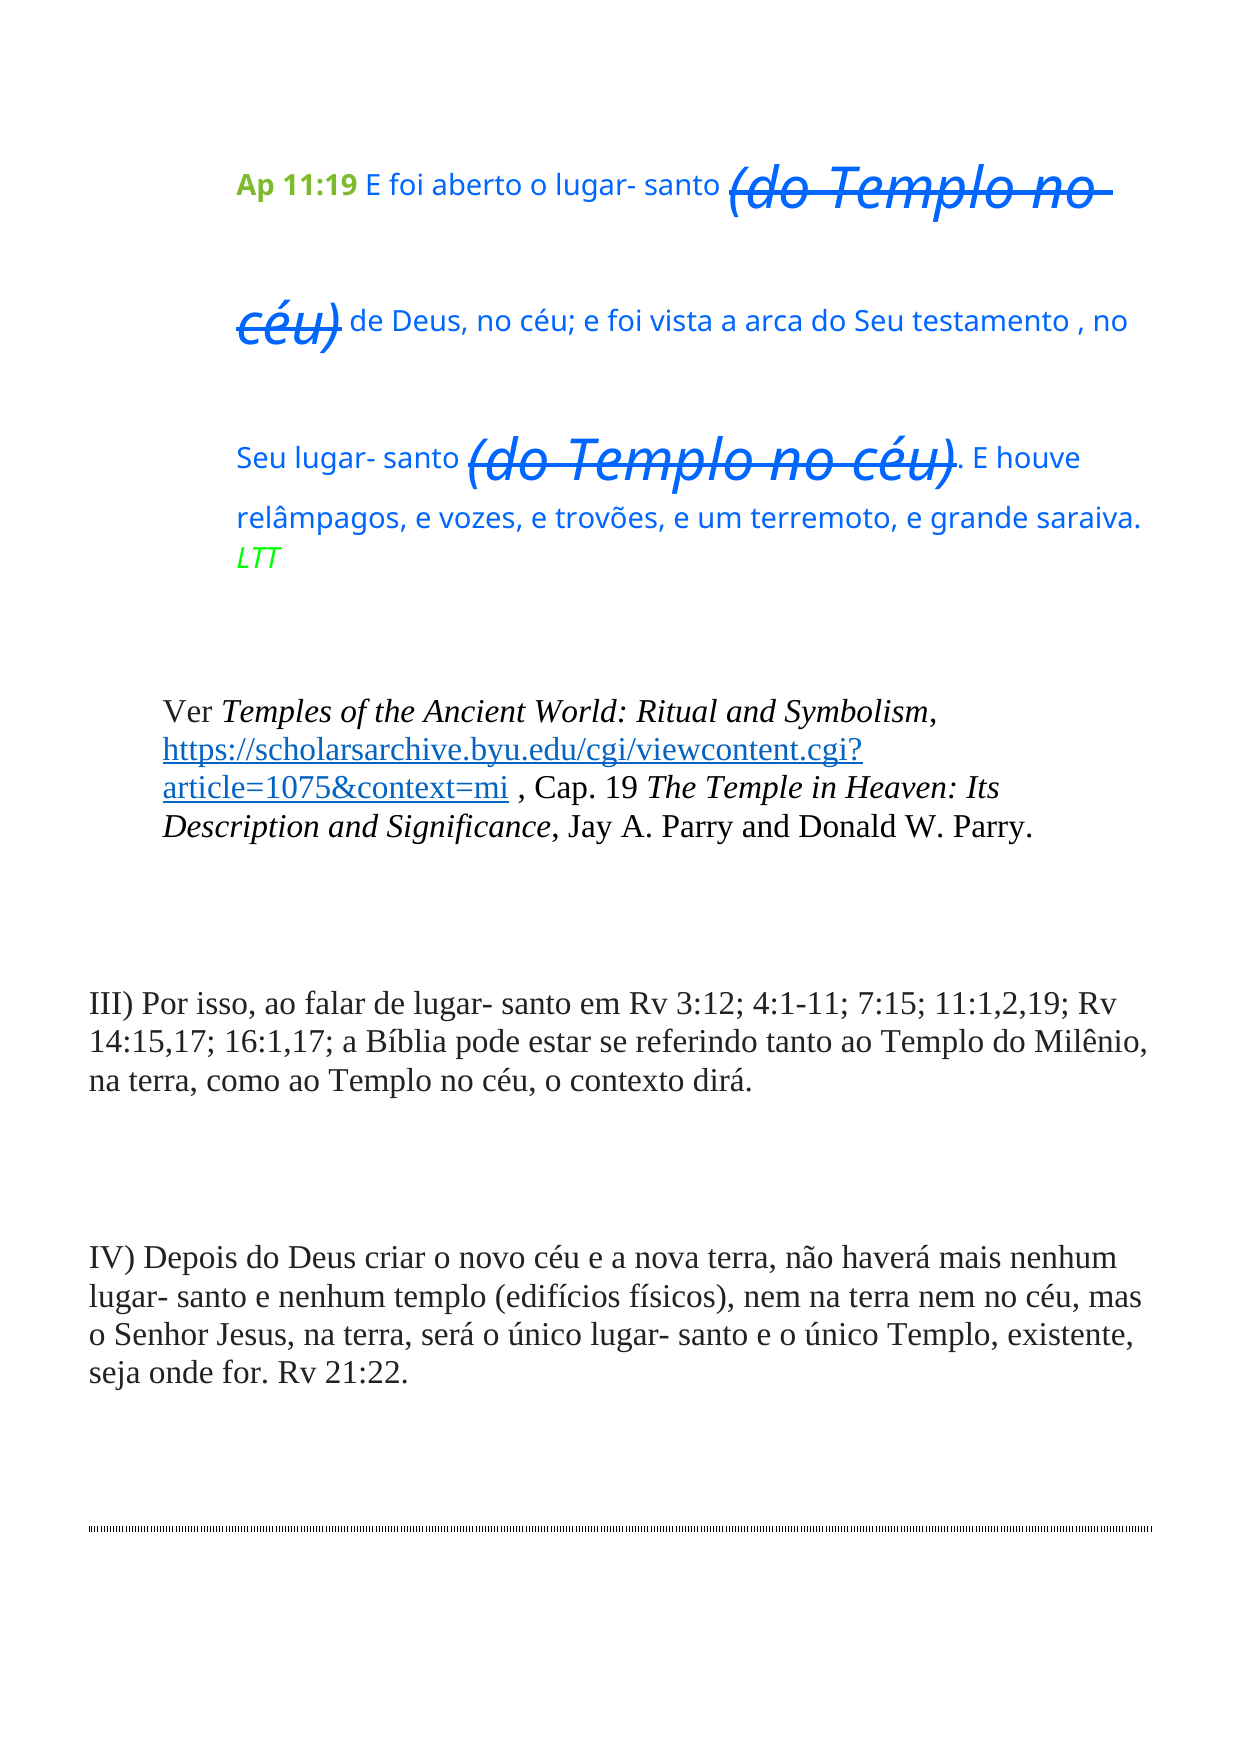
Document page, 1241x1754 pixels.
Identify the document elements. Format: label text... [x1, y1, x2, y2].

text Ap 11:19 E foi aberto o lugar- santo (do Templo no céu) de Deus, no céu; e foi vista a arca do Seu testamento , no Seu lugar- santo (do Templo no céu). E houve relâmpagos, e vozes, e trovões, e um terremoto, e grande saraiva. LTT [236, 89, 1147, 577]
text Ver Temples of the Ancient World: Ritual and Symbolism, https://scholarsarchive.byu.edu/cgi/viewcontent.cgi?article=1075&context=mi , Cap. 19 The Temple in Heaven: Its Description and Significance, Jay A. Parry and Donald W. Parry. [162, 691, 1152, 844]
text IV) Depois do Deus criar o novo céu e a nova terra, não haverá mais nenhum lugar- santo e nenhum templo (edifícios físicos), nem na terra nem no céu, mas o Senhor Jesus, na terra, será o único lugar- santo e o único Templo, existente, seja onde for. Rv 21:22. [89, 1238, 1152, 1391]
text III) Por isso, ao falar de lugar- santo em Rv 3:12; 4:1-11; 7:15; 11:1,2,19; Rv 14:15,17; 16:1,17; a Bíblia pode estar se referindo tanto ao Templo do Milênio, na terra, como ao Templo no céu, o contexto dirá. [89, 983, 1152, 1098]
